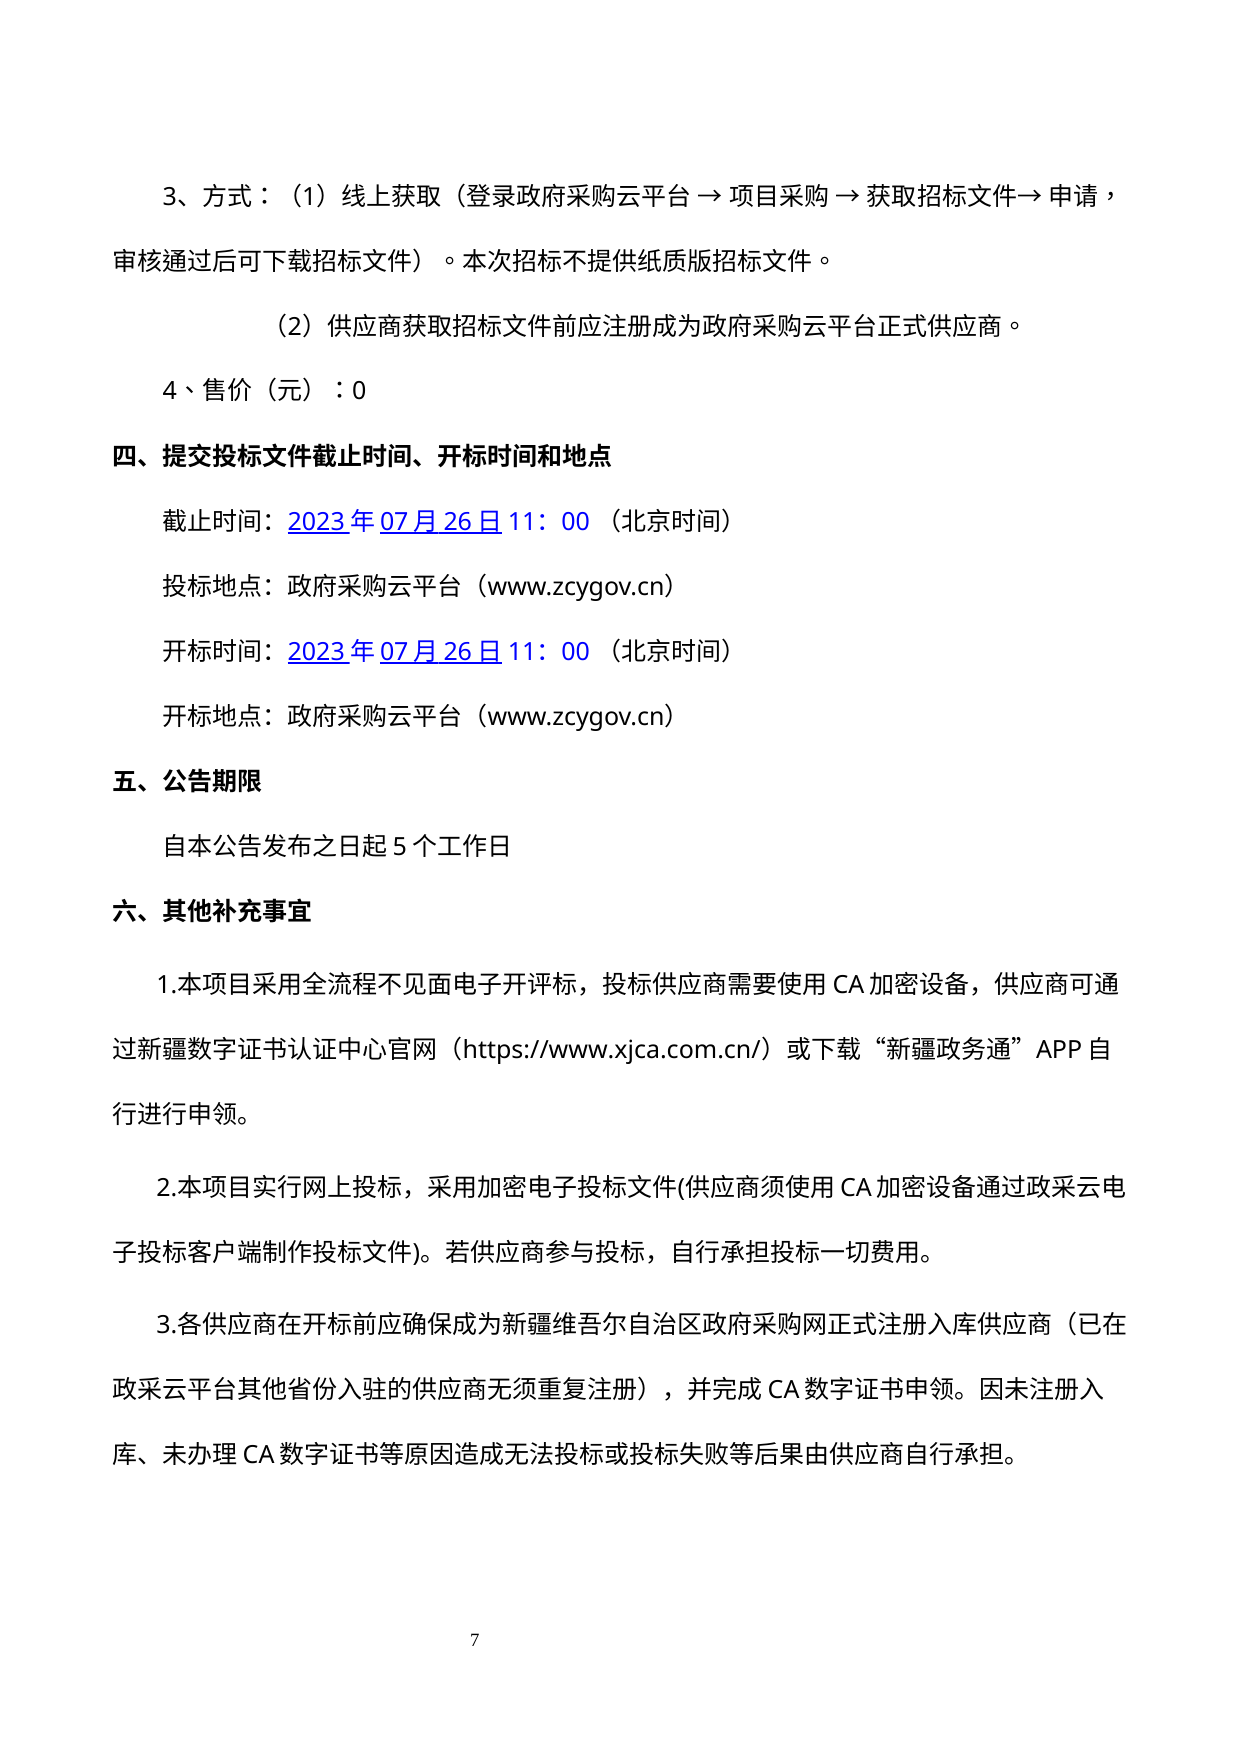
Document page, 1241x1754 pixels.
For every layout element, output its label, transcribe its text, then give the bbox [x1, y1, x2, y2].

list 四、提交投标文件截止时间、开标时间和地点 [112, 422, 1128, 487]
list 开标地点：政府采购云平台（www.zcygov.cn） [112, 682, 1128, 747]
list 截止时间：2023年07月26日 11：00 （北京时间） [112, 487, 1128, 552]
list 开标时间：2023年07月26日 11：00 （北京时间） [112, 617, 1128, 682]
text 1.本项目采用全流程不见面电子开评标，投标供应商需要使用CA加密设备，供应商可通过新疆数字证书认证中心官网（https://www.xjca.com.cn/）或下载“新疆政务通”APP自行进行申领。 [112, 950, 1128, 1145]
list 3、方式：（1）线上获取（登录政府采购云平台 → 项目采购 → 获取招标文件→ 申请，审核通过后可下载招标文件）。本次招标不提供纸质版招标文件。 [112, 162, 1128, 292]
list 六、其他补充事宜 [112, 877, 1128, 942]
text 3.各供应商在开标前应确保成为新疆维吾尔自治区政府采购网正式注册入库供应商（已在政采云平台其他省份入驻的供应商无须重复注册），并完成CA数字证书申领。因未注册入库、未办理CA数字证书等原因造成无法投标或投标失败等后果由供应商自行承担。 [112, 1290, 1128, 1485]
list （2）供应商获取招标文件前应注册成为政府采购云平台正式供应商。 [112, 292, 1128, 357]
list 4、售价（元）：0 [112, 357, 1128, 422]
list 投标地点：政府采购云平台（www.zcygov.cn） [112, 552, 1128, 617]
list 自本公告发布之日起5个工作日 [112, 812, 1128, 877]
list 五、公告期限 [112, 747, 1128, 812]
text 2.本项目实行网上投标，采用加密电子投标文件(供应商须使用CA加密设备通过政采云电子投标客户端制作投标文件)。若供应商参与投标，自行承担投标一切费用。 [112, 1153, 1128, 1283]
